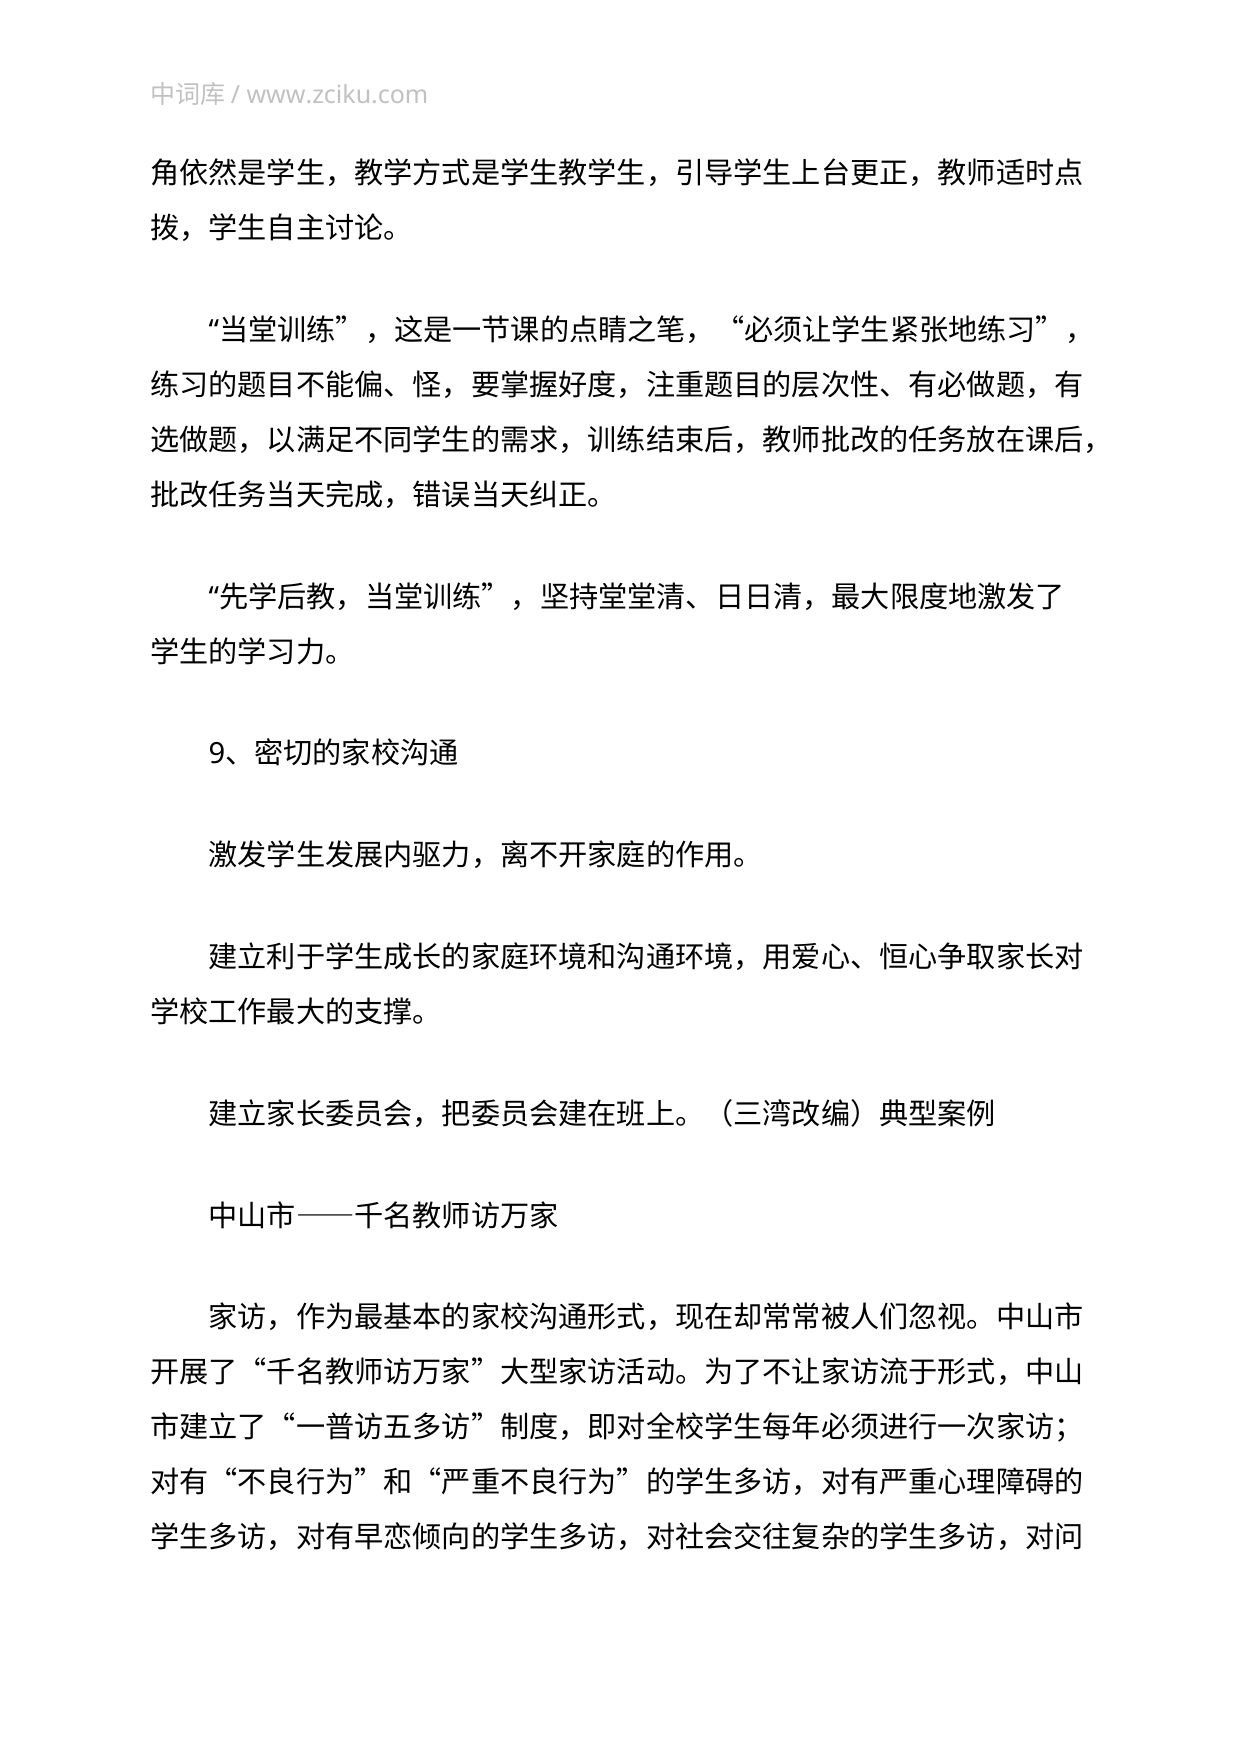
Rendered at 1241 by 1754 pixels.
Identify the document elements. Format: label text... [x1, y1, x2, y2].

text “当堂训练”，这是一节课的点睛之笔，“必须让学生紧张地练习”，练习的题目不能偏、怪，要掌握好度，注重题目的层次性、有必做题，有选做题，以满足不同学生的需求，训练结束后，教师批改的任务放在课后，批改任务当天完成，错误当天纠正。 [150, 307, 1090, 514]
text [150, 150, 1090, 247]
text 9、密切的家校沟通 [150, 730, 1090, 772]
text 激发学生发展内驱力，离不开家庭的作用。 [150, 832, 1090, 874]
text “先学后教，当堂训练”，坚持堂堂清、日日清，最大限度地激发了学生的学习力。 [150, 573, 1090, 671]
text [150, 1294, 1090, 1556]
text 中山市——千名教师访万家 [150, 1192, 1090, 1234]
text 建立家长委员会，把委员会建在班上。（三湾改编）典型案例 [150, 1090, 1090, 1133]
text 建立利于学生成长的家庭环境和沟通环境，用爱心、恒心争取家长对学校工作最大的支撑。 [150, 934, 1090, 1031]
